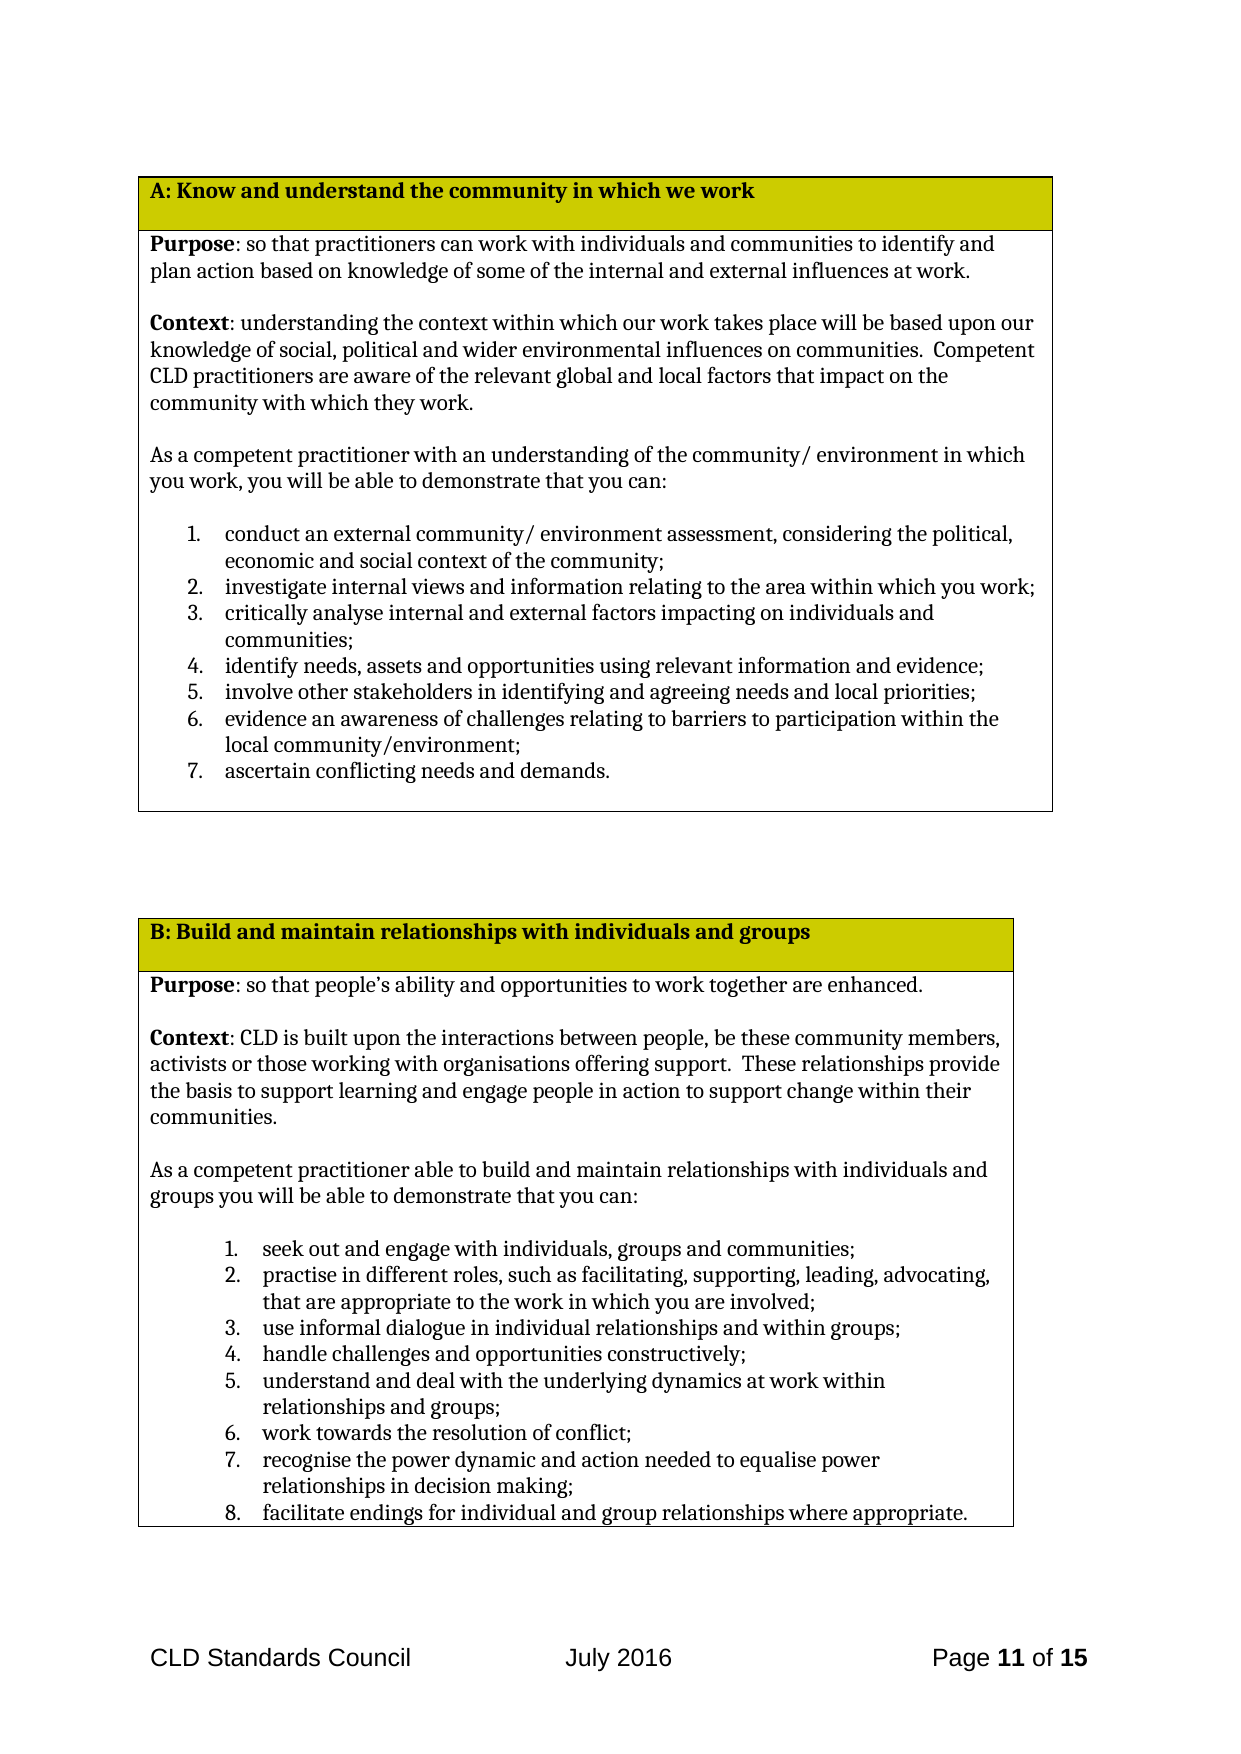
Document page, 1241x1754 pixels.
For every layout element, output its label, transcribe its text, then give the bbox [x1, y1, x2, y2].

table_cell Purpose: so that practitioners can work with individuals and communities to identify and plan action based on knowledge of some of the internal and external influences at work. Context: understanding the context within which our work takes place will be based upon our knowledge of social, political and wider environmental influences on communities. Competent CLD practitioners are aware of the relevant global and local factors that impact on the community with which they work. As a competent practitioner with an understanding of the community/ environment in which you work, you will be able to demonstrate that you can: conduct an external community/ environment assessment, considering the political, economic and social context of the community; investigate internal views and information relating to the area within which you work; critically analyse internal and external factors impacting on individuals and communities; identify needs, assets and opportunities using relevant information and evidence; involve other stakeholders in identifying and agreeing needs and local priorities; evidence an awareness of challenges relating to barriers to participation within the local community/environment; ascertain conflicting needs and demands. [139, 231, 1052, 811]
table_cell Purpose: so that people’s ability and opportunities to work together are enhanced. Context: CLD is built upon the interactions between people, be these community members, activists or those working with organisations offering support. These relationships provide the basis to support learning and engage people in action to support change within their communities. As a competent practitioner able to build and maintain relationships with individuals and groups you will be able to demonstrate that you can: seek out and engage with individuals, groups and communities; practise in different roles, such as facilitating, supporting, leading, advocating, that are appropriate to the work in which you are involved; use informal dialogue in individual relationships and within groups; handle challenges and opportunities constructively; understand and deal with the underlying dynamics at work within relationships and groups; work towards the resolution of conflict; recognise the power dynamic and action needed to equalise power relationships in decision making; facilitate endings for individual and group relationships where appropriate. [139, 972, 1013, 1526]
table_header A: Know and understand the community in which we work [139, 178, 1052, 230]
table_header B: Build and maintain relationships with individuals and groups [139, 919, 1013, 971]
